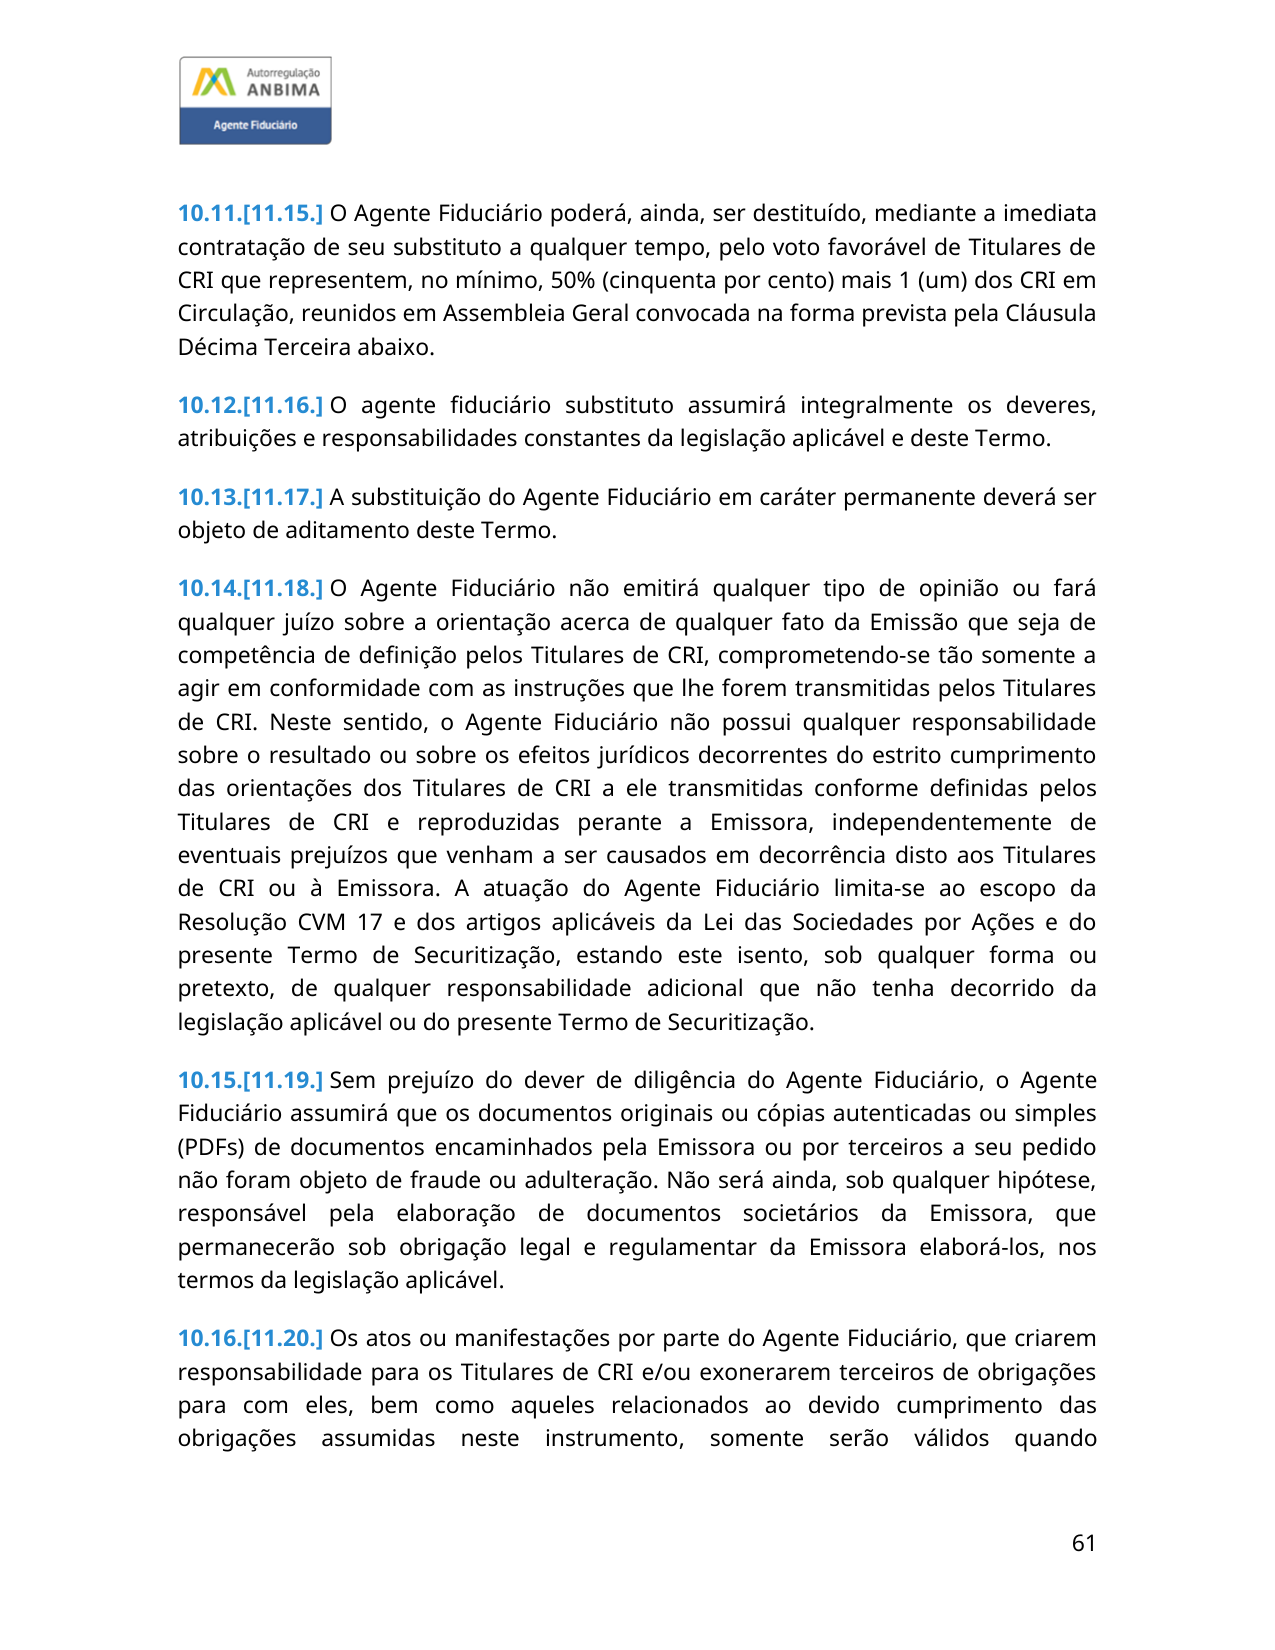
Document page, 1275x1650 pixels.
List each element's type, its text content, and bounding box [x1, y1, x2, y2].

list Sem prejuízo do dever de diligência do Agente Fiduciário, o Agente Fiduciário assumirá que os documentos originais ou cópias autenticadas ou simples (PDFs) de documentos encaminhados pela Emissora ou por terceiros a seu pedido não foram objeto de fraude ou adulteração. Não será ainda, sob qualquer hipótese, responsável pela elaboração de documentos societários da Emissora, que permanecerão sob obrigação legal e regulamentar da Emissora elaborá-los, nos termos da legislação aplicável. [177, 1062, 1098, 1295]
picture [177, 55, 335, 148]
list O Agente Fiduciário não emitirá qualquer tipo de opinião ou fará qualquer juízo sobre a orientação acerca de qualquer fato da Emissão que seja de competência de definição pelos Titulares de CRI, comprometendo-se tão somente a agir em conformidade com as instruções que lhe forem transmitidas pelos Titulares de CRI. Neste sentido, o Agente Fiduciário não possui qualquer responsabilidade sobre o resultado ou sobre os efeitos jurídicos decorrentes do estrito cumprimento das orientações dos Titulares de CRI a ele transmitidas conforme definidas pelos Titulares de CRI e reproduzidas perante a Emissora, independentemente de eventuais prejuízos que venham a ser causados em decorrência disto aos Titulares de CRI ou à Emissora. A atuação do Agente Fiduciário limita-se ao escopo da Resolução CVM 17 e dos artigos aplicáveis da Lei das Sociedades por Ações e do presente Termo de Securitização, estando este isento, sob qualquer forma ou pretexto, de qualquer responsabilidade adicional que não tenha decorrido da legislação aplicável ou do presente Termo de Securitização. [177, 570, 1098, 1037]
list O agente fiduciário substituto assumirá integralmente os deveres, atribuições e responsabilidades constantes da legislação aplicável e deste Termo. [177, 387, 1098, 453]
list O Agente Fiduciário poderá, ainda, ser destituído, mediante a imediata contratação de seu substituto a qualquer tempo, pelo voto favorável de Titulares de CRI que representem, no mínimo, 50% (cinquenta por cento) mais 1 (um) dos CRI em Circulação, reunidos em Assembleia Geral convocada na forma prevista pela Cláusula Décima Terceira abaixo. [177, 195, 1098, 362]
list A substituição do Agente Fiduciário em caráter permanente deverá ser objeto de aditamento deste Termo. [177, 478, 1098, 545]
